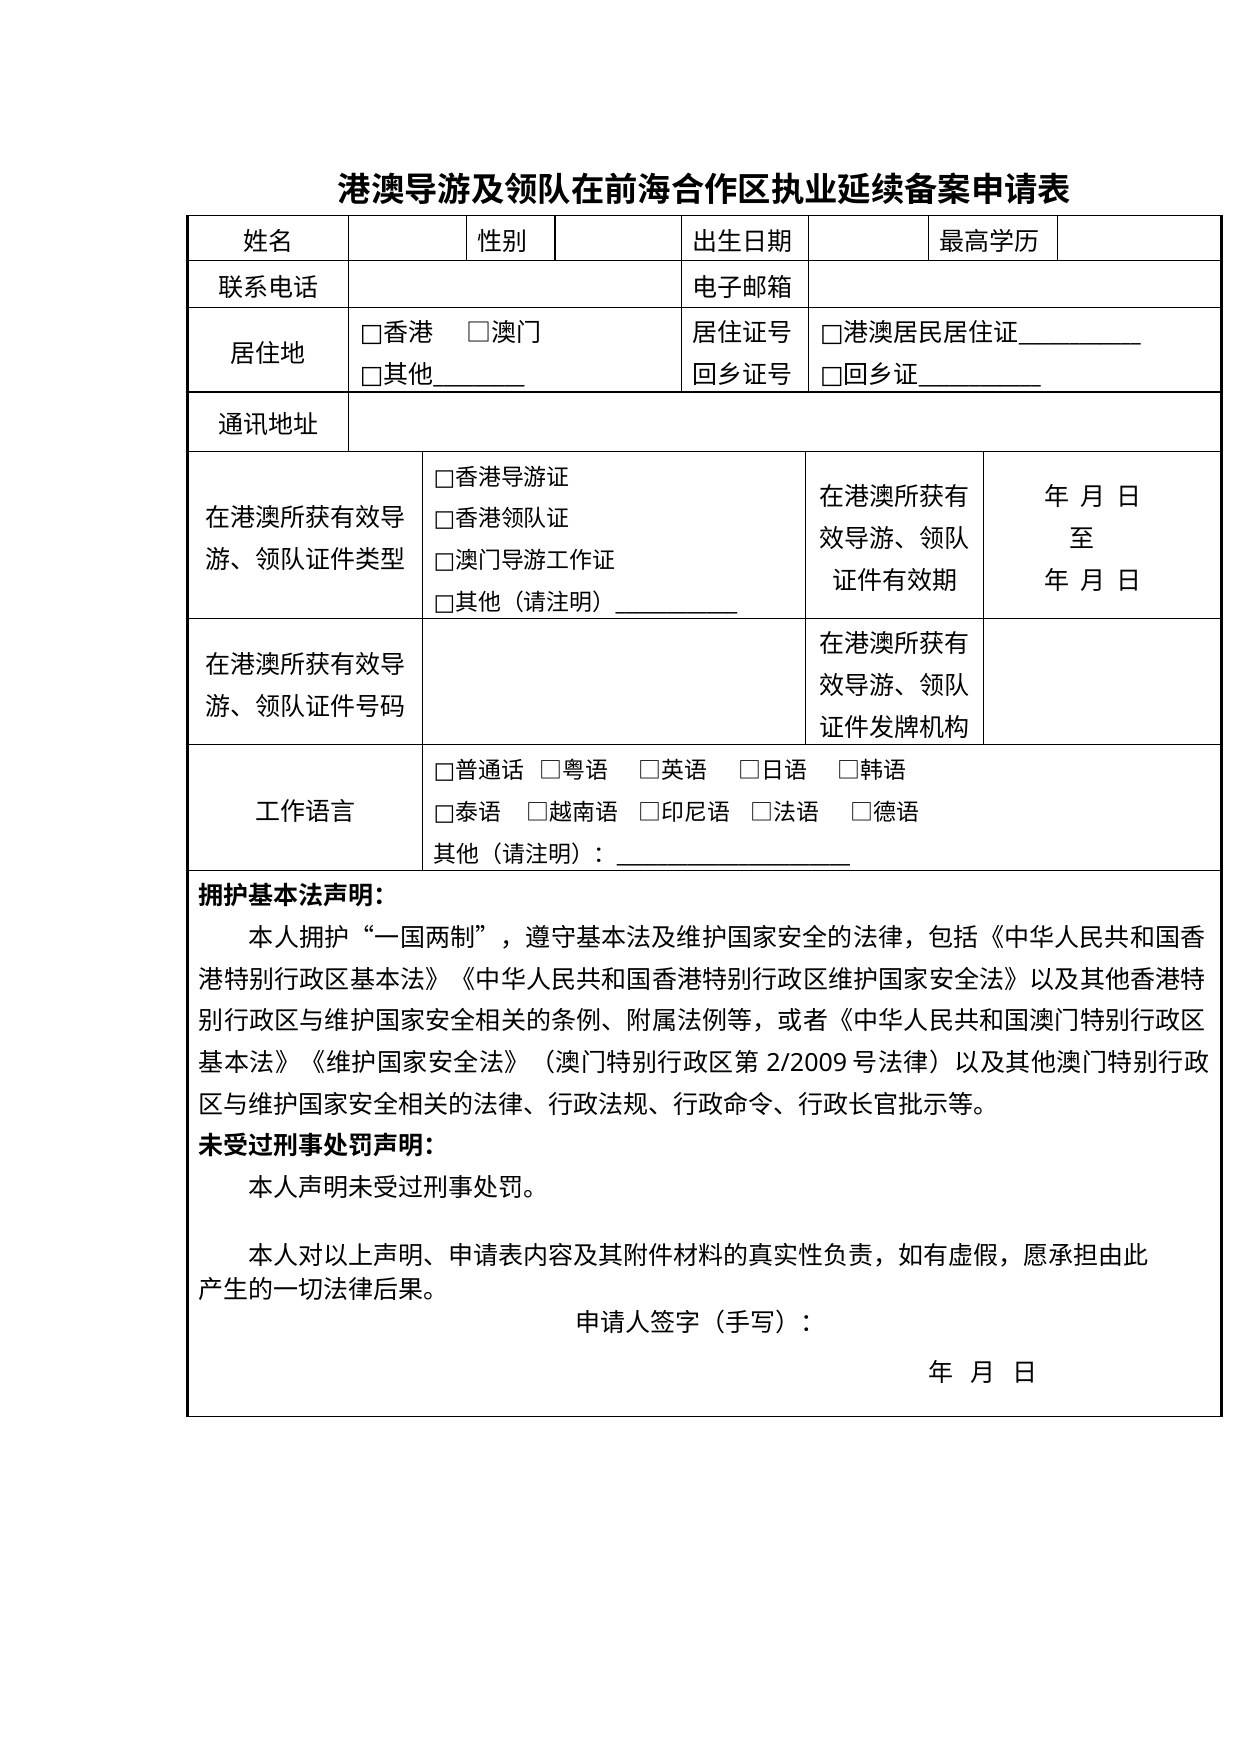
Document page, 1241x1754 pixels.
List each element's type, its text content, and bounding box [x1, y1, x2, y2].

table_cell 最高学历 [929, 216, 1057, 260]
table_cell □香港导游证 □香港领队证 □澳门导游工作证 □其他（请注明）____________ [423, 452, 805, 618]
table_cell [809, 261, 1220, 307]
table_cell 出生日期 [682, 216, 808, 260]
table_cell 拥护基本法声明： 本人拥护“一国两制”，遵守基本法及维护国家安全的法律，包括《中华人民共和国香港特别行政区基本法》《中华人民共和国香港特别行政区维护国家安全法》以及其他香港特别行政区与维护国家安全相关的条例、附属法例等，或者《中华人民共和国澳门特别行政区基本法》《维护国家安全法》（澳门特别行政区第2/2009号法律）以及其他澳门特别行政区与维护国家安全相关的法律、行政法规、行政命令、行政长官批示等。 未受过刑事处罚声明： 本人声明未受过刑事处罚。 本人对以上声明、申请表内容及其附件材料的真实性负责，如有虚假，愿承担由此产生的一切法律后果。 申请人签字（手写）： 年 月 日 [189, 871, 1220, 1416]
table_cell [423, 619, 805, 744]
table_cell □港澳居民居住证____________ □回乡证____________ [809, 308, 1220, 391]
table_cell □香港 □澳门 □其他_________ [349, 308, 681, 391]
table_cell 电子邮箱 [682, 261, 808, 307]
table_cell 在港澳所获有效导游、领队证件发牌机构 [806, 619, 983, 744]
table_cell [1058, 216, 1220, 260]
table_cell 在港澳所获有效导游、领队证件类型 [189, 452, 422, 618]
table_cell 在港澳所获有效导游、领队证件有效期 [806, 452, 983, 618]
table_cell [556, 216, 681, 260]
table_cell 工作语言 [189, 745, 422, 870]
table_cell [349, 393, 1220, 451]
table_cell [349, 261, 681, 307]
table_cell [984, 619, 1220, 744]
table_cell 居住证号 回乡证号 [682, 308, 808, 391]
table_cell 通讯地址 [189, 393, 348, 451]
table_cell [809, 216, 928, 260]
table_cell 姓名 [189, 216, 348, 260]
table_cell 在港澳所获有效导游、领队证件号码 [189, 619, 422, 744]
table_cell □普通话 □粤语 □英语 □日语 □韩语 □泰语 □越南语 □印尼语 □法语 □德语 其他（请注明）：_______________________ [423, 745, 1220, 870]
table_cell 联系电话 [189, 261, 348, 307]
table_cell 性别 [467, 216, 554, 260]
table_cell 年 月 日 至 年 月 日 [984, 452, 1220, 618]
table_cell 居住地 [189, 308, 348, 391]
table_cell [349, 216, 466, 260]
table_header 港澳导游及领队在前海合作区执业延续备案申请表 [188, 162, 1221, 215]
